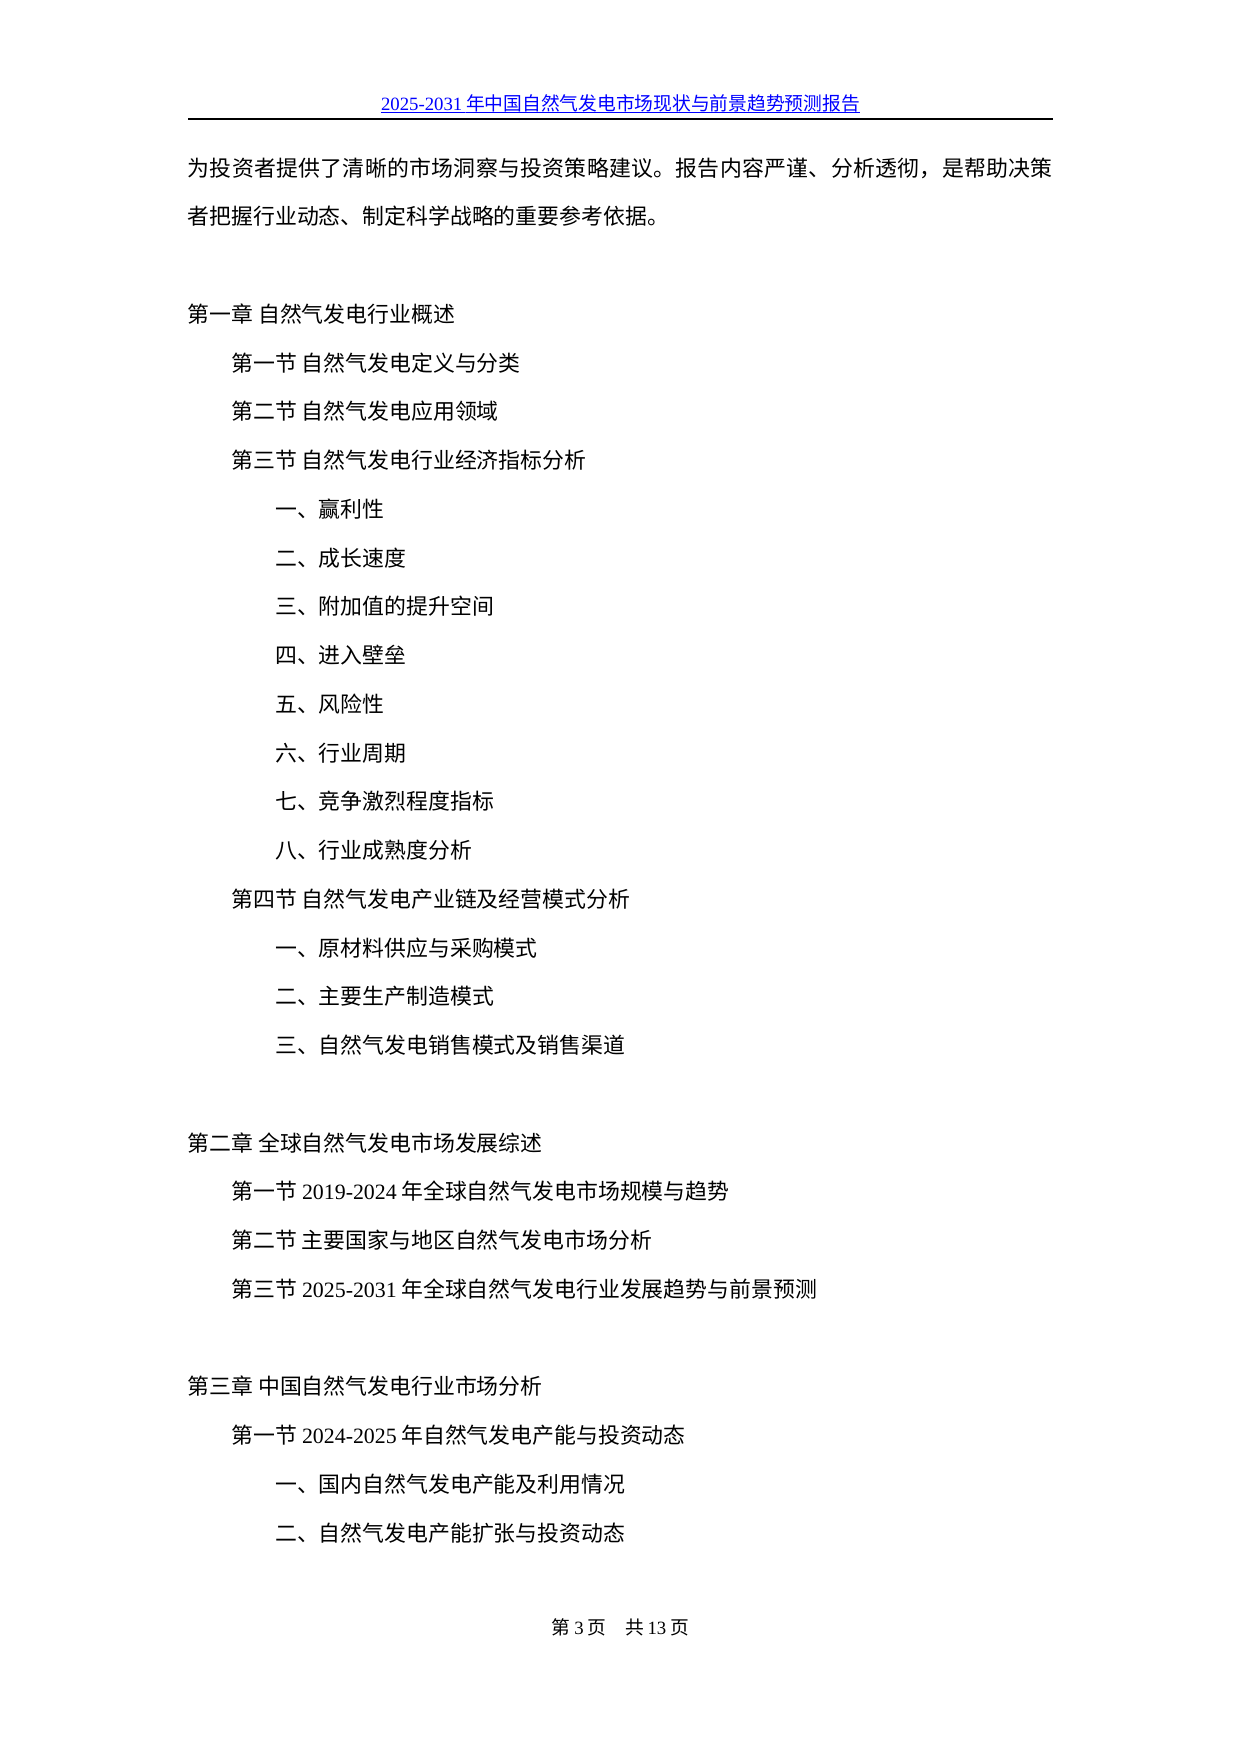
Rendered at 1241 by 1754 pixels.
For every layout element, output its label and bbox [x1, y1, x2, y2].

text [187, 150, 1053, 1548]
